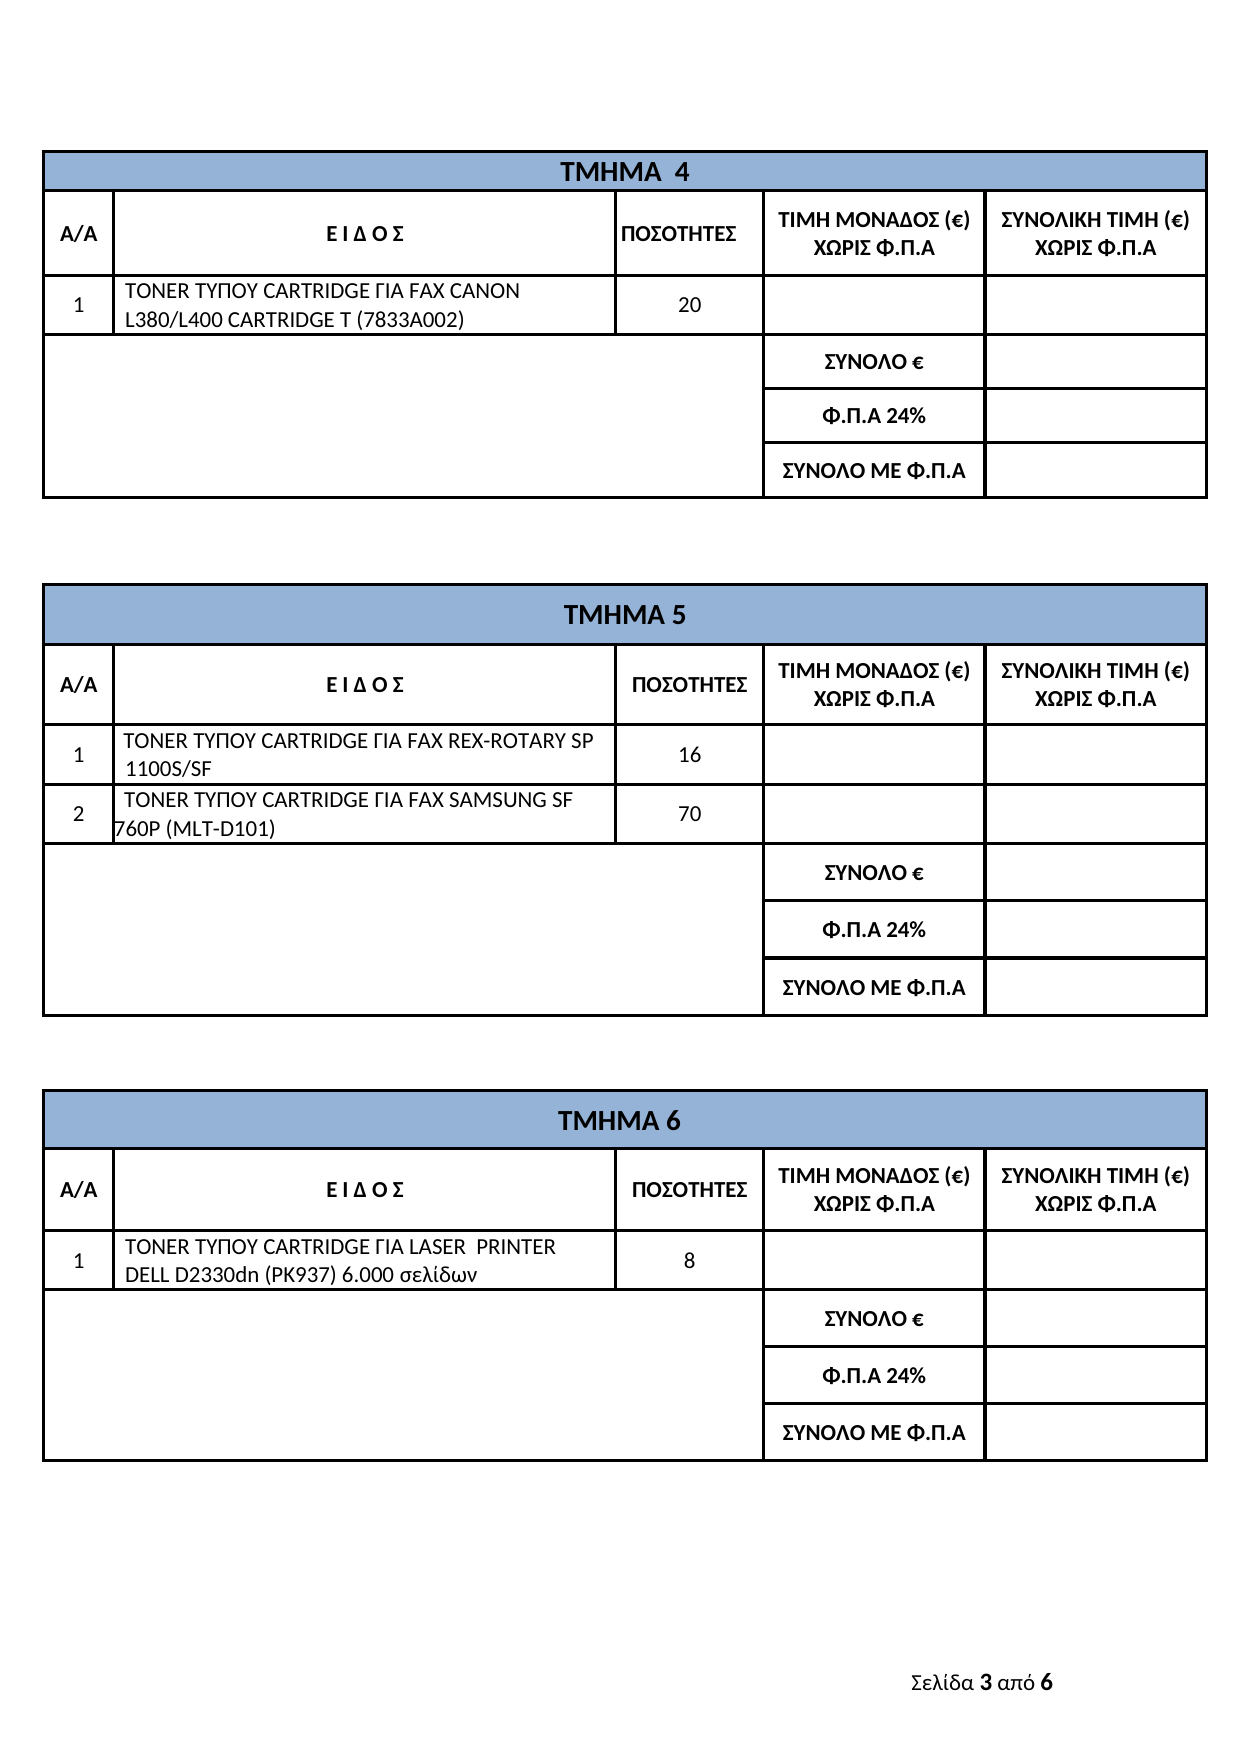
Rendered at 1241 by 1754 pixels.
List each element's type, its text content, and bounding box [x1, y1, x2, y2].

table_cell [987, 786, 1205, 842]
table_cell ΣΥΝΟΛΟ ΜΕ Φ.Π.Α [765, 444, 983, 496]
table_cell Φ.Π.Α 24% [765, 1348, 983, 1402]
table_cell [616, 1291, 762, 1459]
table_cell [987, 1291, 1205, 1345]
table_cell [987, 390, 1205, 441]
table_cell ΣΥΝΟΛΙΚΗ ΤΙΜΗ (€) ΧΩΡΙΣ Φ.Π.Α [987, 192, 1205, 273]
table_cell ΣΥΝΟΛΟ € [765, 845, 983, 899]
table_cell ΣΥΝΟΛΟ ΜΕ Φ.Π.Α [765, 960, 983, 1014]
table_cell ΣΥΝΟΛΙΚΗ ΤΙΜΗ (€) ΧΩΡΙΣ Φ.Π.Α [987, 1150, 1205, 1229]
table_cell [765, 1232, 983, 1288]
table_cell [616, 845, 762, 1014]
table_cell Α/Α [45, 192, 112, 273]
table_cell ΤΙΜΗ ΜΟΝΑΔΟΣ (€) ΧΩΡΙΣ Φ.Π.Α [765, 1150, 983, 1229]
table_cell Ε Ι Δ Ο Σ [115, 192, 614, 273]
table_cell ΤΙΜΗ ΜΟΝΑΔΟΣ (€) ΧΩΡΙΣ Φ.Π.Α [765, 646, 983, 723]
table_cell [765, 726, 983, 782]
table_cell ΤΙΜΗ ΜΟΝΑΔΟΣ (€) ΧΩΡΙΣ Φ.Π.Α [765, 192, 983, 273]
table_header ΤΜΗΜΑ 4 [45, 153, 1205, 189]
table_cell [987, 845, 1205, 899]
table_cell Φ.Π.Α 24% [765, 902, 983, 956]
table_cell Α/Α [45, 646, 112, 723]
table_cell [616, 336, 762, 496]
table_cell 2 [45, 786, 112, 842]
table_cell Φ.Π.Α 24% [765, 390, 983, 441]
table_cell ΠΟΣΟΤΗΤΕΣ [617, 1150, 762, 1229]
table_cell 20 [617, 277, 762, 333]
table_cell 1 [45, 1232, 112, 1288]
table_cell 1 [45, 277, 112, 333]
table_cell 1 [45, 726, 112, 782]
table_cell [45, 336, 616, 496]
table_cell Ε Ι Δ Ο Σ [115, 646, 614, 723]
table_cell [987, 1232, 1205, 1288]
table_cell ΣΥΝΟΛΟ ΜΕ Φ.Π.Α [765, 1405, 983, 1459]
table_cell [765, 786, 983, 842]
table_cell [987, 1348, 1205, 1402]
table_header ΤΜΗΜΑ 6 [45, 1092, 1205, 1147]
table_cell 16 [617, 726, 762, 782]
table_cell ΠΟΣΟΤΗΤΕΣ [617, 192, 762, 273]
table_cell TONER ΤΥΠΟΥ CARTRIDGE ΓΙΑ LASER PRINTER DELL D2330dn (PK937) 6.000 σελίδων [115, 1232, 614, 1288]
table_cell [987, 277, 1205, 333]
table_cell Α/Α [45, 1150, 112, 1229]
table_cell [987, 336, 1205, 387]
table_cell Ε Ι Δ Ο Σ [115, 1150, 614, 1229]
table_cell [45, 1291, 616, 1459]
table_cell ΣΥΝΟΛΟ € [765, 1291, 983, 1345]
table_cell 70 [617, 786, 762, 842]
table_cell [987, 960, 1205, 1014]
table_cell [765, 277, 983, 333]
table_cell 8 [617, 1232, 762, 1288]
table_cell [987, 1405, 1205, 1459]
table_header ΤΜΗΜΑ 5 [45, 586, 1205, 643]
table_cell ΣΥΝΟΛΙΚΗ ΤΙΜΗ (€) ΧΩΡΙΣ Φ.Π.Α [987, 646, 1205, 723]
table_cell [987, 726, 1205, 782]
table_cell ΣΥΝΟΛΟ € [765, 336, 983, 387]
table_cell TONER ΤΥΠΟΥ CARTRIDGE ΓΙΑ FAX REX-ROTARY SP 1100S/SF [115, 726, 614, 782]
table_cell [987, 444, 1205, 496]
table_cell [45, 845, 616, 1014]
table_cell [987, 902, 1205, 956]
table_cell TONER ΤΥΠΟΥ CARTRIDGE ΓΙΑ FAX CANON L380/L400 CARTRIDGE T (7833A002) [115, 277, 614, 333]
table_cell TONER ΤΥΠΟΥ CARTRIDGE ΓΙΑ FAX SAMSUNG SF 760P (MLT-D101) [115, 786, 614, 842]
table_cell ΠΟΣΟΤΗΤΕΣ [617, 646, 762, 723]
